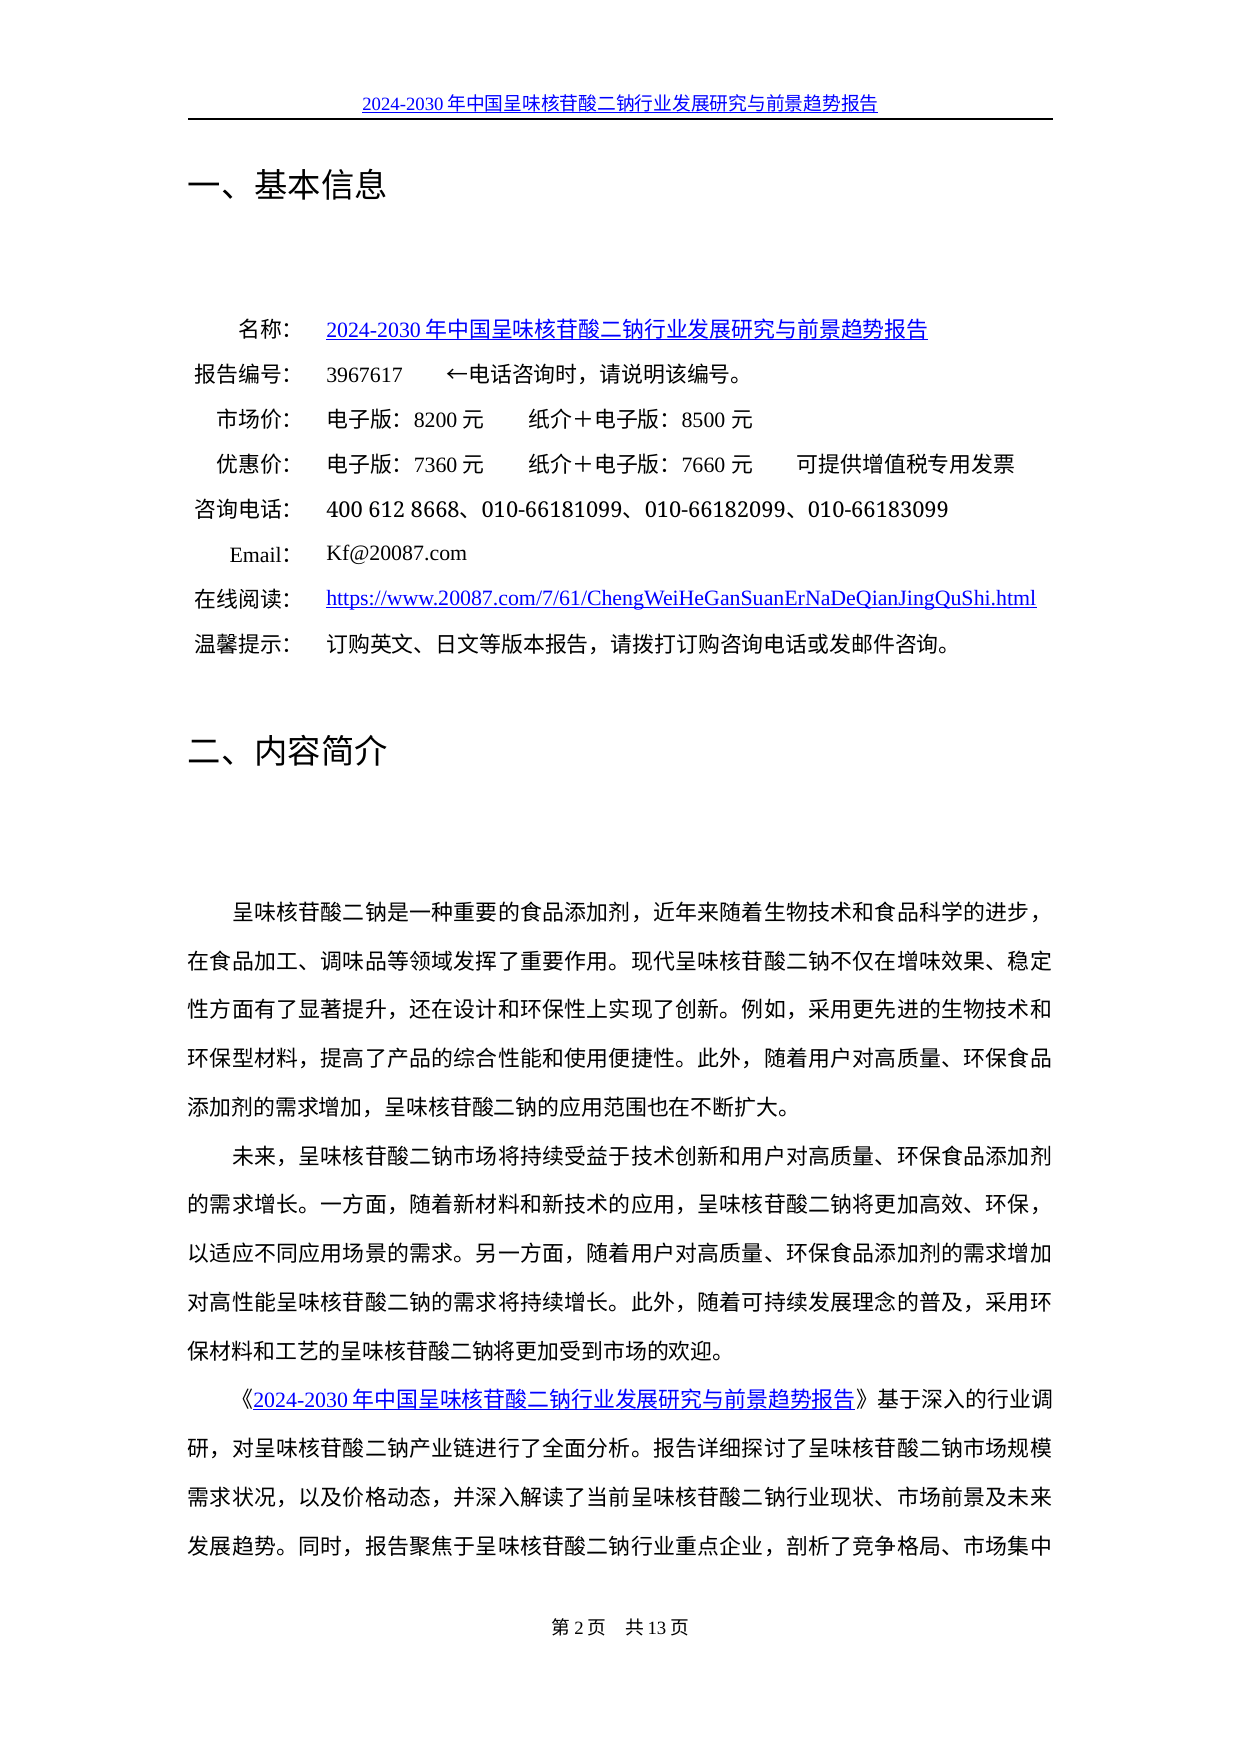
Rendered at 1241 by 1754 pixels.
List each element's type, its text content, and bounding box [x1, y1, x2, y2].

table_cell 优惠价： [167, 447, 315, 492]
table_cell 咨询电话： [167, 492, 315, 537]
table_cell [315, 582, 1073, 627]
table_cell Email： [167, 537, 315, 582]
table_cell 订购英文、日文等版本报告，请拨打订购咨询电话或发邮件咨询。 [315, 627, 1073, 672]
table_cell 电子版：7360 元 纸介＋电子版：7660 元 可提供增值税专用发票 [315, 447, 1073, 492]
table_cell 400 612 8668、010-66181099、010-66182099、010-66183099 [315, 492, 1073, 537]
table_header 名称： [167, 312, 315, 357]
table_header 2024-2030年中国呈味核苷酸二钠行业发展研究与前景趋势报告 [315, 312, 1073, 357]
table_cell 3967617 ←电话咨询时，请说明该编号。 [315, 357, 1073, 402]
table_cell 在线阅读： [167, 582, 315, 627]
table_cell 报告编号： [167, 357, 315, 402]
table_cell 温馨提示： [167, 627, 315, 672]
title 二、内容简介 [187, 717, 1053, 782]
title 一、基本信息 [187, 150, 1053, 215]
table_cell 电子版：8200 元 纸介＋电子版：8500 元 [315, 402, 1073, 447]
table_cell Kf@20087.com [315, 537, 1073, 582]
table_cell 市场价： [167, 402, 315, 447]
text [187, 894, 1053, 1561]
